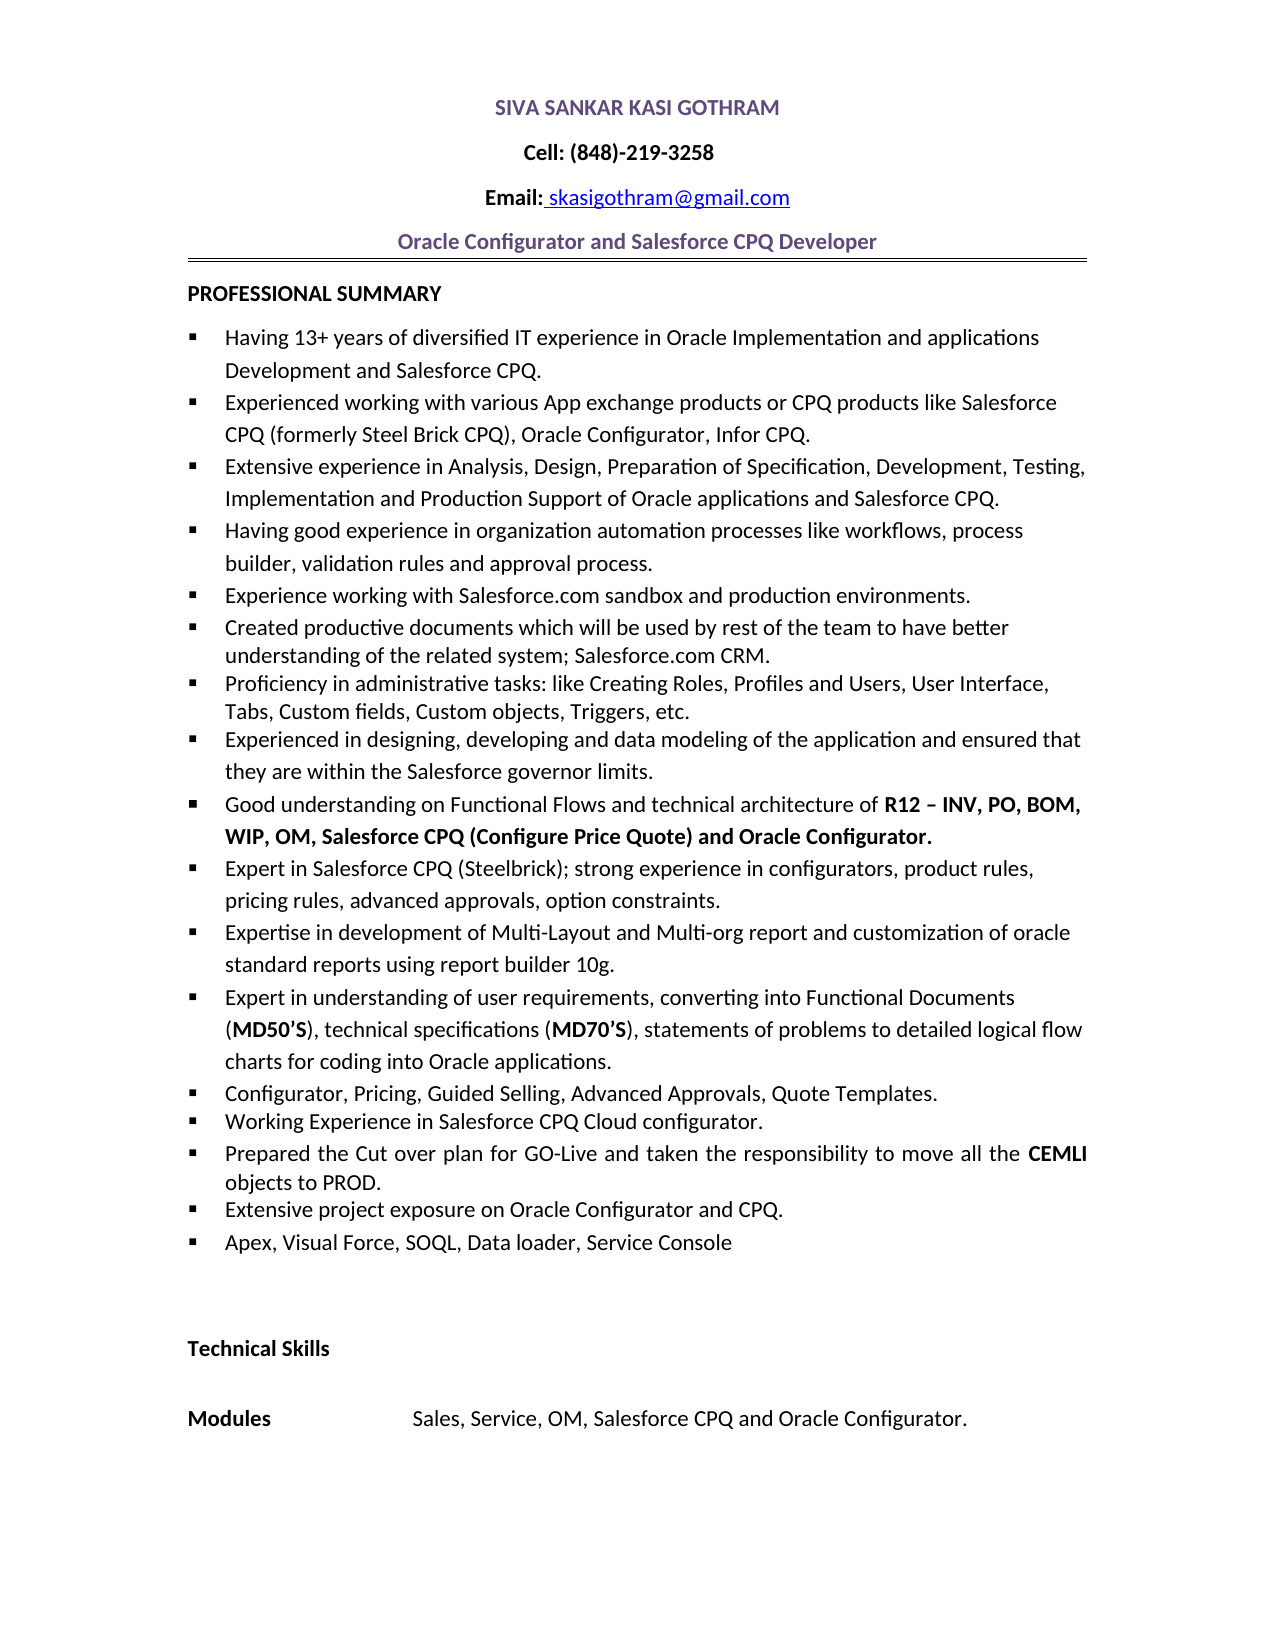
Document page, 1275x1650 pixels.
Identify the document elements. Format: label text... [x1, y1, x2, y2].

list Experience working with Salesforce.com sandbox and production environments. [187, 581, 1087, 609]
text Technical Skills [187, 1334, 1087, 1362]
list Proficiency in administrative tasks: like Creating Roles, Profiles and Users, User Interface, Tabs, Custom fields, Custom objects, Triggers, etc. [187, 669, 1087, 725]
list Expert in Salesforce CPQ (Steelbrick); strong experience in configurators, product rules, pricing rules, advanced approvals, option constraints. [187, 854, 1087, 914]
subtitle Modules Sales, Service, OM, Salesforce CPQ and Oracle Configurator. [187, 1404, 1087, 1432]
list Extensive project exposure on Oracle Configurator and CPQ. [187, 1196, 1087, 1224]
list Having good experience in organization automation processes like workflows, process builder, validation rules and approval process. [187, 517, 1087, 577]
list Experienced in designing, developing and data modeling of the application and ensured that they are within the Salesforce governor limits. [187, 725, 1087, 786]
text PROFESSIONAL SUMMARY [187, 279, 1087, 307]
list Having 13+ years of diversified IT experience in Oracle Implementation and applications Development and Salesforce CPQ. [187, 323, 1087, 384]
list Created productive documents which will be used by rest of the team to have better understanding of the related system; Salesforce.com CRM. [187, 613, 1087, 669]
list Expertise in development of Multi-Layout and Multi-org report and customization of oracle standard reports using report builder 10g. [187, 918, 1087, 979]
text Oracle Configurator and Salesforce CPQ Developer [187, 227, 1087, 262]
list Prepared the Cut over plan for GO-Live and taken the responsibility to move all the CEMLI objects to PROD. [187, 1139, 1087, 1196]
text SIVA SANKAR KASI GOTHRAM [187, 93, 1087, 121]
list Experienced working with various App exchange products or CPQ products like Salesforce CPQ (formerly Steel Brick CPQ), Oracle Configurator, Infor CPQ. [187, 388, 1087, 448]
list Extensive experience in Analysis, Design, Preparation of Specification, Development, Testing, Implementation and Production Support of Oracle applications and Salesforce CPQ. [187, 452, 1087, 512]
list Good understanding on Functional Flows and technical architecture of R12 – INV, PO, BOM, WIP, OM, Salesforce CPQ (Configure Price Quote) and Oracle Configurator. [187, 790, 1087, 850]
list Working Experience in Salesforce CPQ Cloud configurator. [187, 1107, 1087, 1135]
list Configurator, Pricing, Guided Selling, Advanced Approvals, Quote Templates. [187, 1079, 1087, 1107]
list Apex, Visual Force, SOQL, Data loader, Service Console [187, 1228, 1087, 1256]
text Email: skasigothram@gmail.com [187, 183, 1087, 211]
list Expert in understanding of user requirements, converting into Functional Documents (MD50’S), technical specifications (MD70’S), statements of problems to detailed logical flow charts for coding into Oracle applications. [187, 983, 1087, 1075]
text Cell: (848)-219-3258 [187, 138, 1087, 166]
